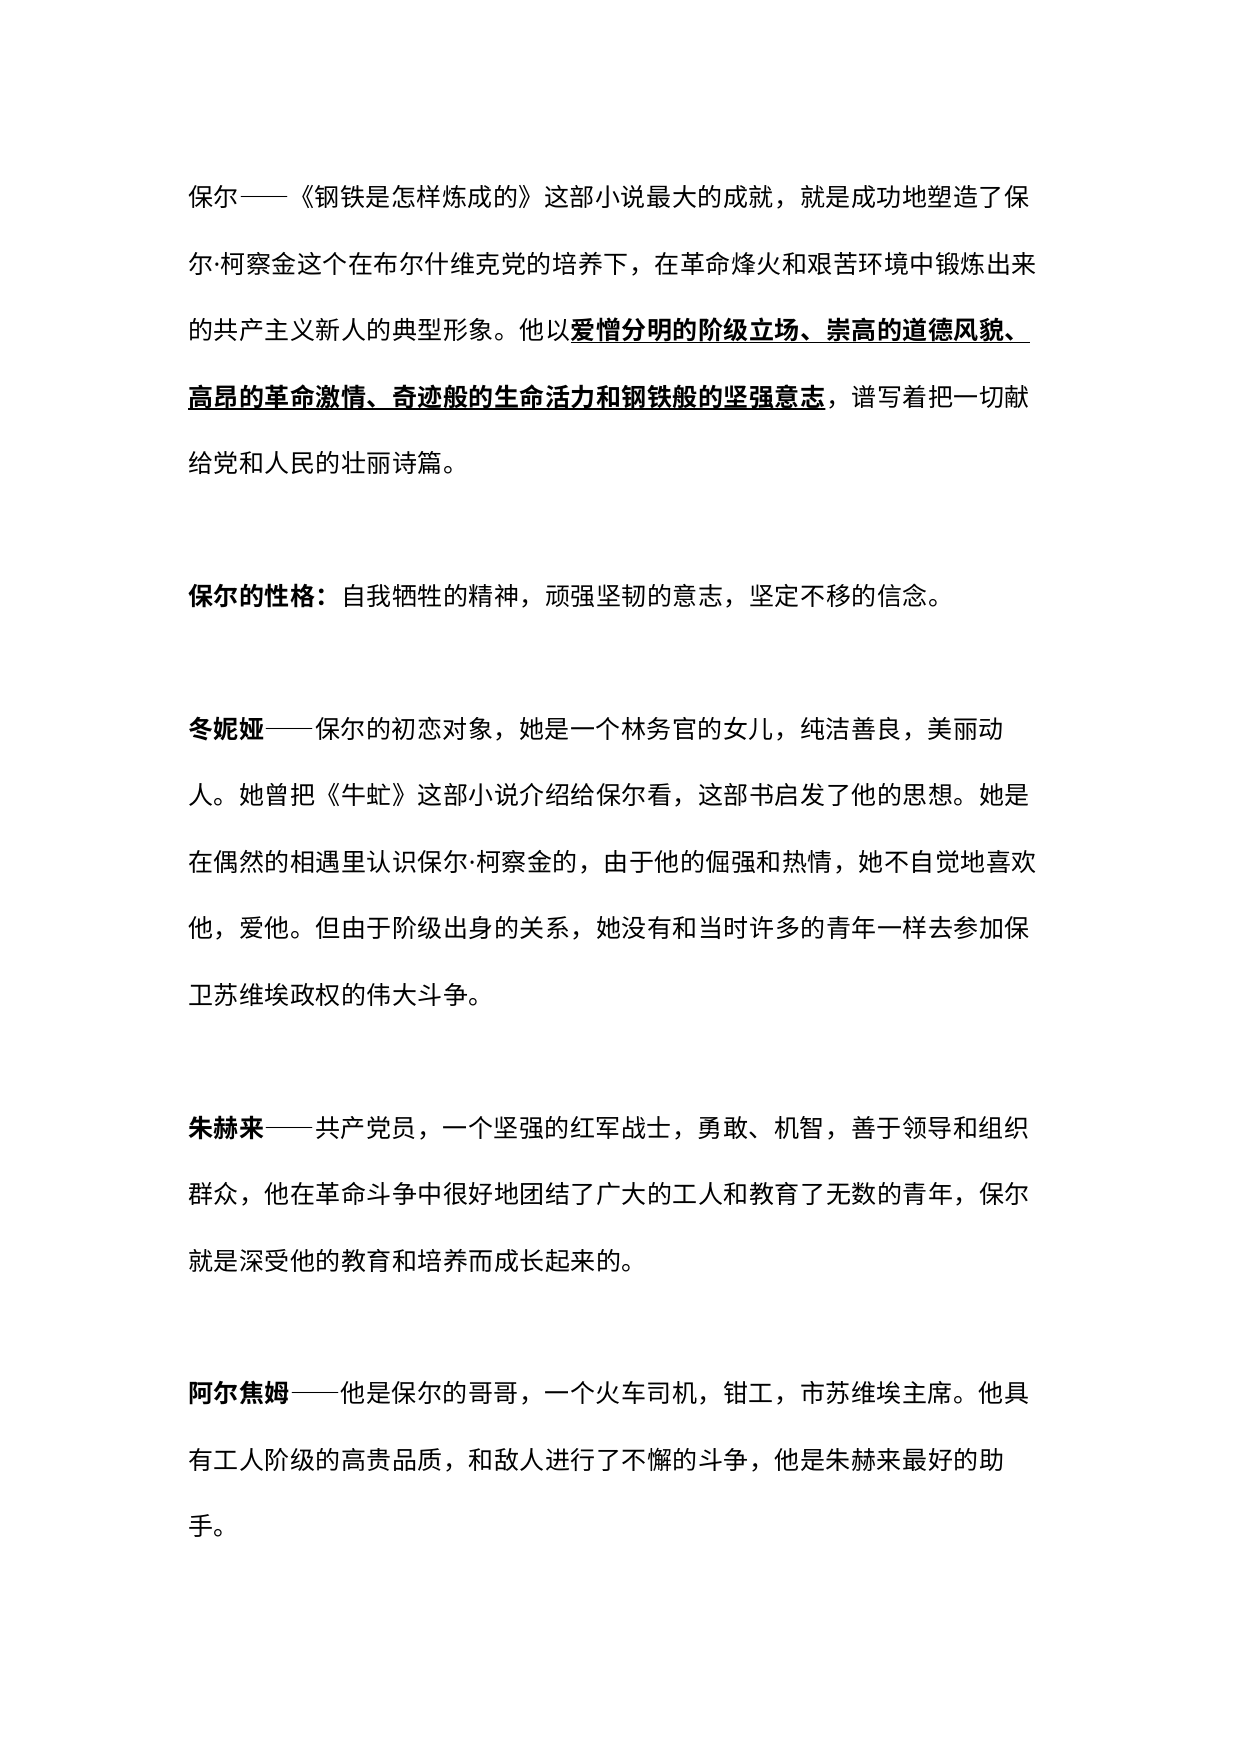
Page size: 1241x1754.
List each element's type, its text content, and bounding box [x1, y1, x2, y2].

text 保尔的性格：自我牺牲的精神，顽强坚韧的意志，坚定不移的信念。 [188, 561, 1052, 628]
text 保尔——《钢铁是怎样炼成的》这部小说最大的成就，就是成功地塑造了保尔·柯察金这个在布尔什维克党的培养下，在革命烽火和艰苦环境中锻炼出来的共产主义新人的典型形象。他以爱憎分明的阶级立场、崇高的道德风貌、高昂的革命激情、奇迹般的生命活力和钢铁般的坚强意志，谱写着把一切献给党和人民的壮丽诗篇。 [188, 162, 1052, 495]
text 朱赫来——共产党员，一个坚强的红军战士，勇敢、机智，善于领导和组织群众，他在革命斗争中很好地团结了广大的工人和教育了无数的青年，保尔就是深受他的教育和培养而成长起来的。 [188, 1093, 1052, 1292]
text 阿尔焦姆——他是保尔的哥哥，一个火车司机，钳工，市苏维埃主席。他具有工人阶级的高贵品质，和敌人进行了不懈的斗争，他是朱赫来最好的助手。 [188, 1359, 1052, 1558]
text 冬妮娅——保尔的初恋对象，她是一个林务官的女儿，纯洁善良，美丽动人。她曾把《牛虻》这部小说介绍给保尔看，这部书启发了他的思想。她是在偶然的相遇里认识保尔·柯察金的，由于他的倔强和热情，她不自觉地喜欢他，爱他。但由于阶级出身的关系，她没有和当时许多的青年一样去参加保卫苏维埃政权的伟大斗争。 [188, 694, 1052, 1026]
